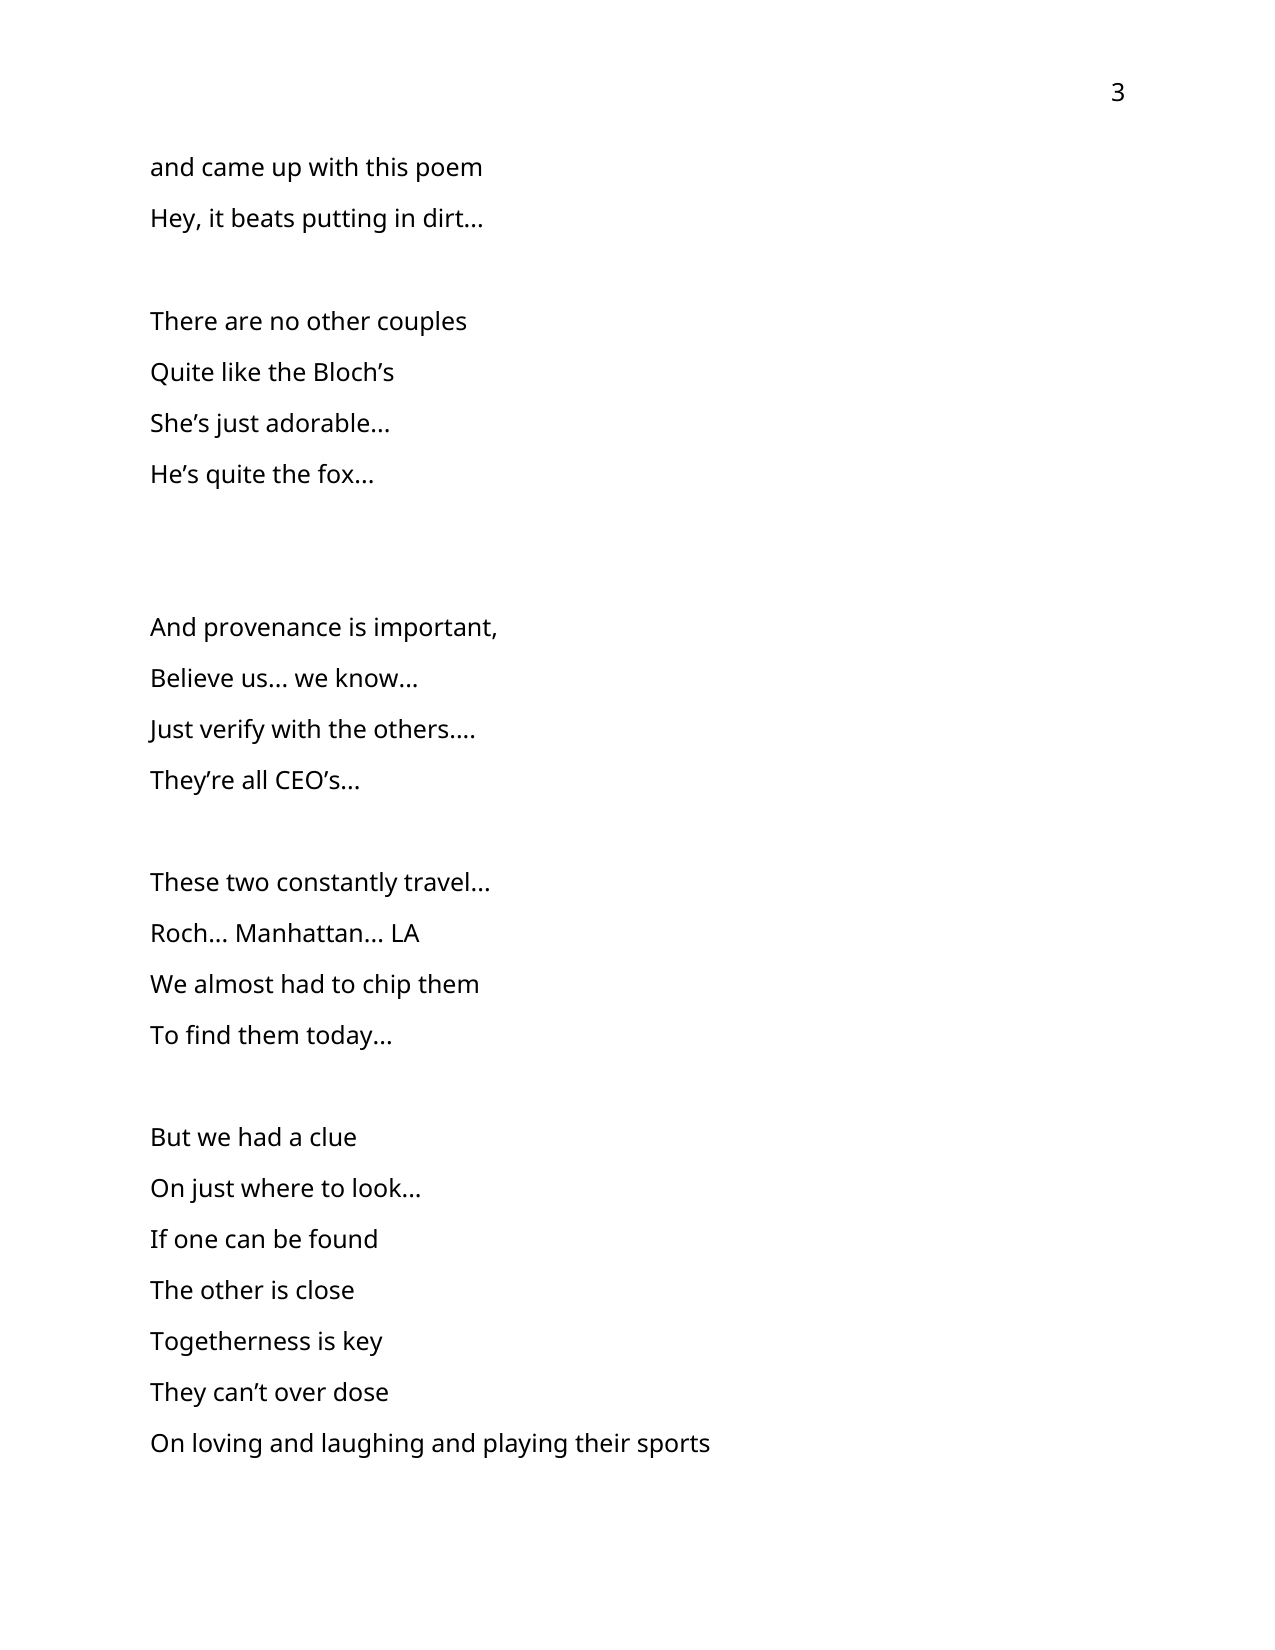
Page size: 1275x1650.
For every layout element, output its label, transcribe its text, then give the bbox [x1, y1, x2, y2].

text Believe us... we know... [150, 660, 1125, 694]
text We almost had to chip them [150, 967, 1125, 1001]
text Roch... Manhattan... LA [150, 916, 1125, 950]
text They can’t over dose [150, 1375, 1125, 1409]
text There are no other couples [150, 303, 1125, 337]
text But we had a clue [150, 1120, 1125, 1154]
text and came up with this poem [150, 150, 1125, 184]
text On just where to look... [150, 1171, 1125, 1205]
text She’s just adorable... [150, 405, 1125, 439]
text To find them today... [150, 1018, 1125, 1052]
text Just verify with the others.... [150, 711, 1125, 746]
text They’re all CEO’s... [150, 762, 1125, 797]
text On loving and laughing and playing their sports [150, 1426, 1125, 1460]
text If one can be found [150, 1222, 1125, 1256]
text Hey, it beats putting in dirt... [150, 201, 1125, 235]
text He’s quite the fox... [150, 456, 1125, 490]
text These two constantly travel... [150, 864, 1125, 899]
text Togetherness is key [150, 1324, 1125, 1358]
text The other is close [150, 1273, 1125, 1307]
text And provenance is important, [150, 609, 1125, 643]
text Quite like the Bloch’s [150, 354, 1125, 388]
